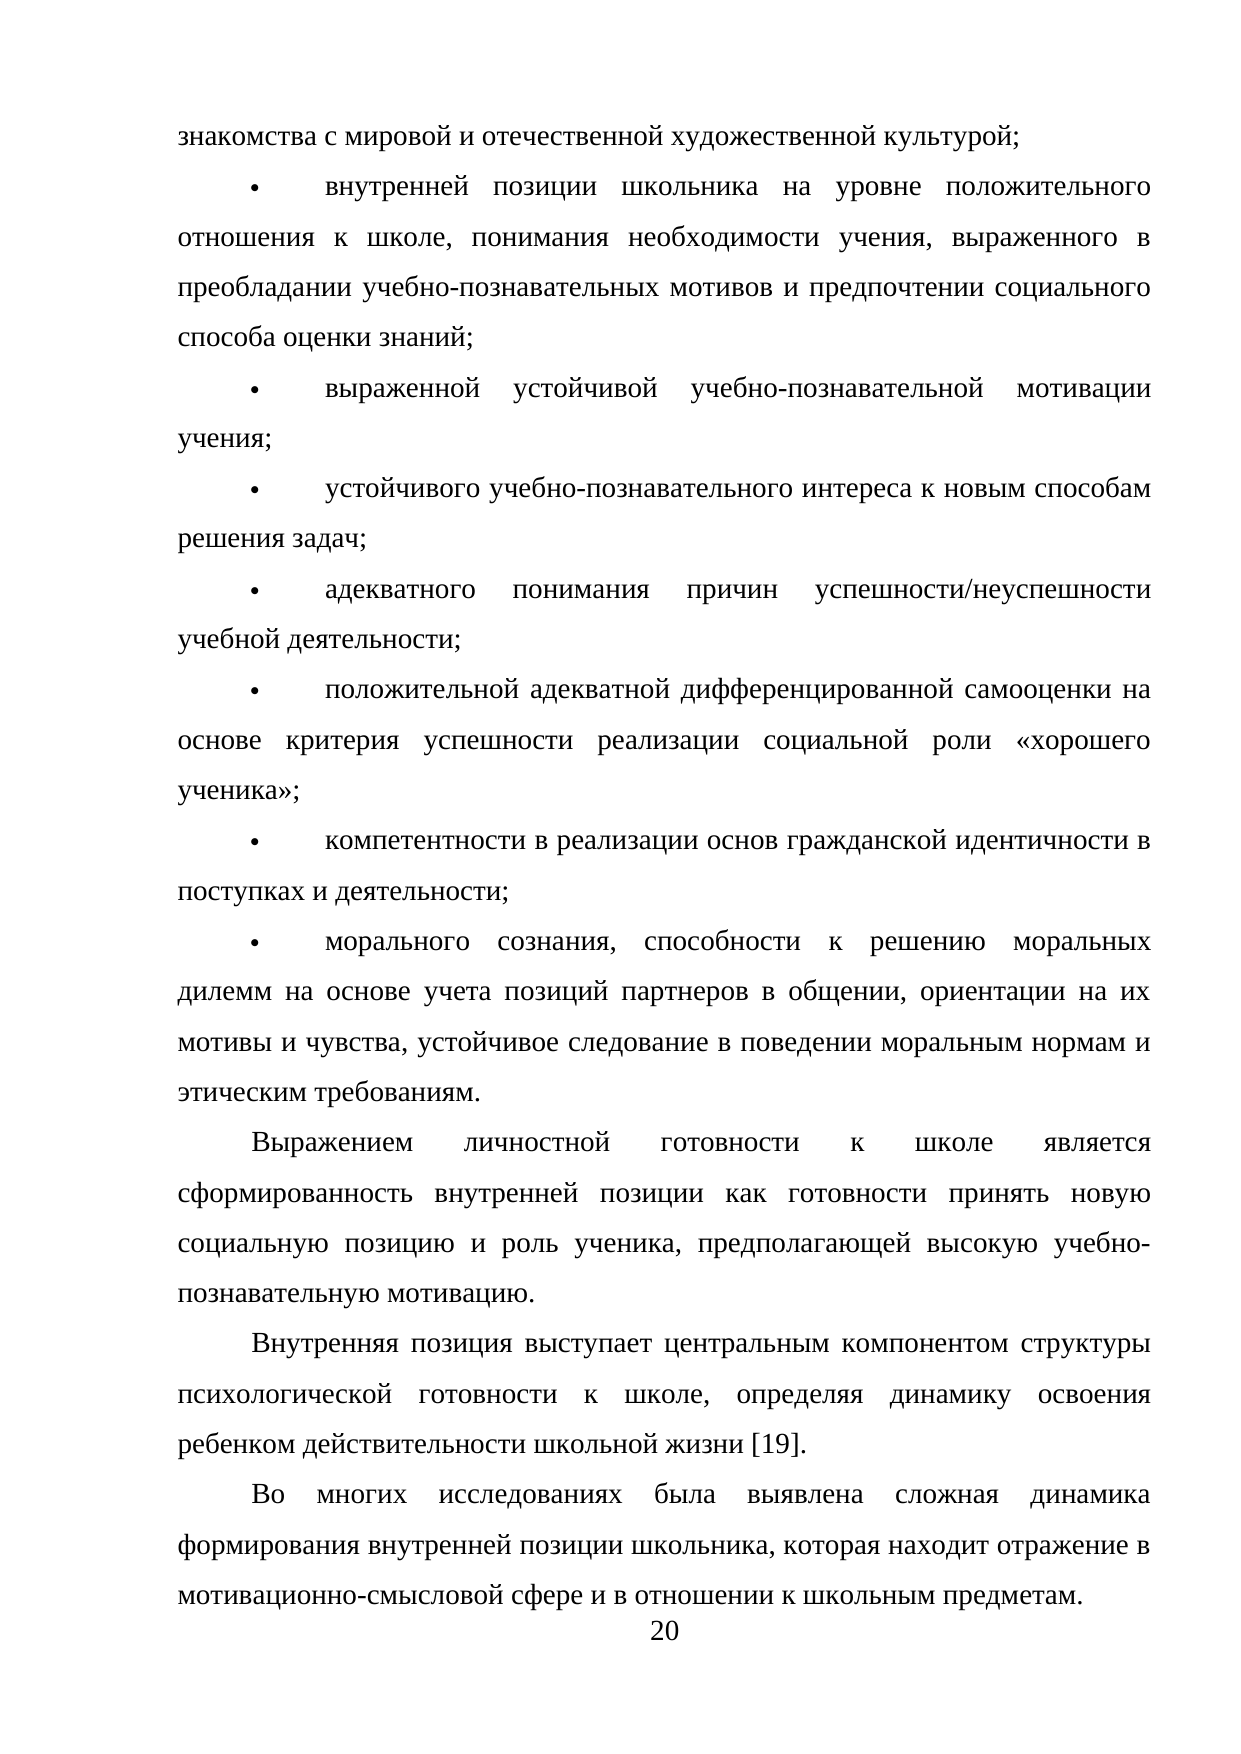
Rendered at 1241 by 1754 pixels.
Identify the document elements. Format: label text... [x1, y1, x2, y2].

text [177, 118, 1152, 152]
text Во многих исследованиях была выявлена сложная динамика формирования внутренней позиции школьника, которая находит отражение в мотивационно-смысловой сфере и в отношении к школьным предметам. [177, 1477, 1152, 1611]
text Выражением личностной готовности к школе является сформированность внутренней позиции как готовности принять новую социальную позицию и роль ученика, предполагающей высокую учебно- познавательную мотивацию. [177, 1124, 1152, 1309]
text  компетентности в реализации основ гражданской идентичности в поступках и деятельности; [177, 822, 1152, 906]
text  адекватного понимания причин успешности/неуспешности учебной деятельности; [177, 571, 1152, 655]
text  положительной адекватной дифференцированной самооценки на основе критерия успешности реализации социальной роли «хорошего ученика»; [177, 672, 1152, 806]
text Внутренняя позиция выступает центральным компонентом структуры психологической готовности к школе, определяя динамику освоения ребенком действительности школьной жизни [19]. [177, 1326, 1152, 1460]
text  морального сознания, способности к решению моральных дилемм на основе учета позиций партнеров в общении, ориентации на их мотивы и чувства, устойчивое следование в поведении моральным нормам и этическим требованиям. [177, 923, 1152, 1108]
text  выраженной устойчивой учебно-познавательной мотивации учения; [177, 370, 1152, 453]
text  устойчивого учебно-познавательного интереса к новым способам решения задач; [177, 470, 1152, 554]
text  внутренней позиции школьника на уровне положительного отношения к школе, понимания необходимости учения, выраженного в преобладании учебно-познавательных мотивов и предпочтении социального способа оценки знаний; [177, 168, 1152, 353]
